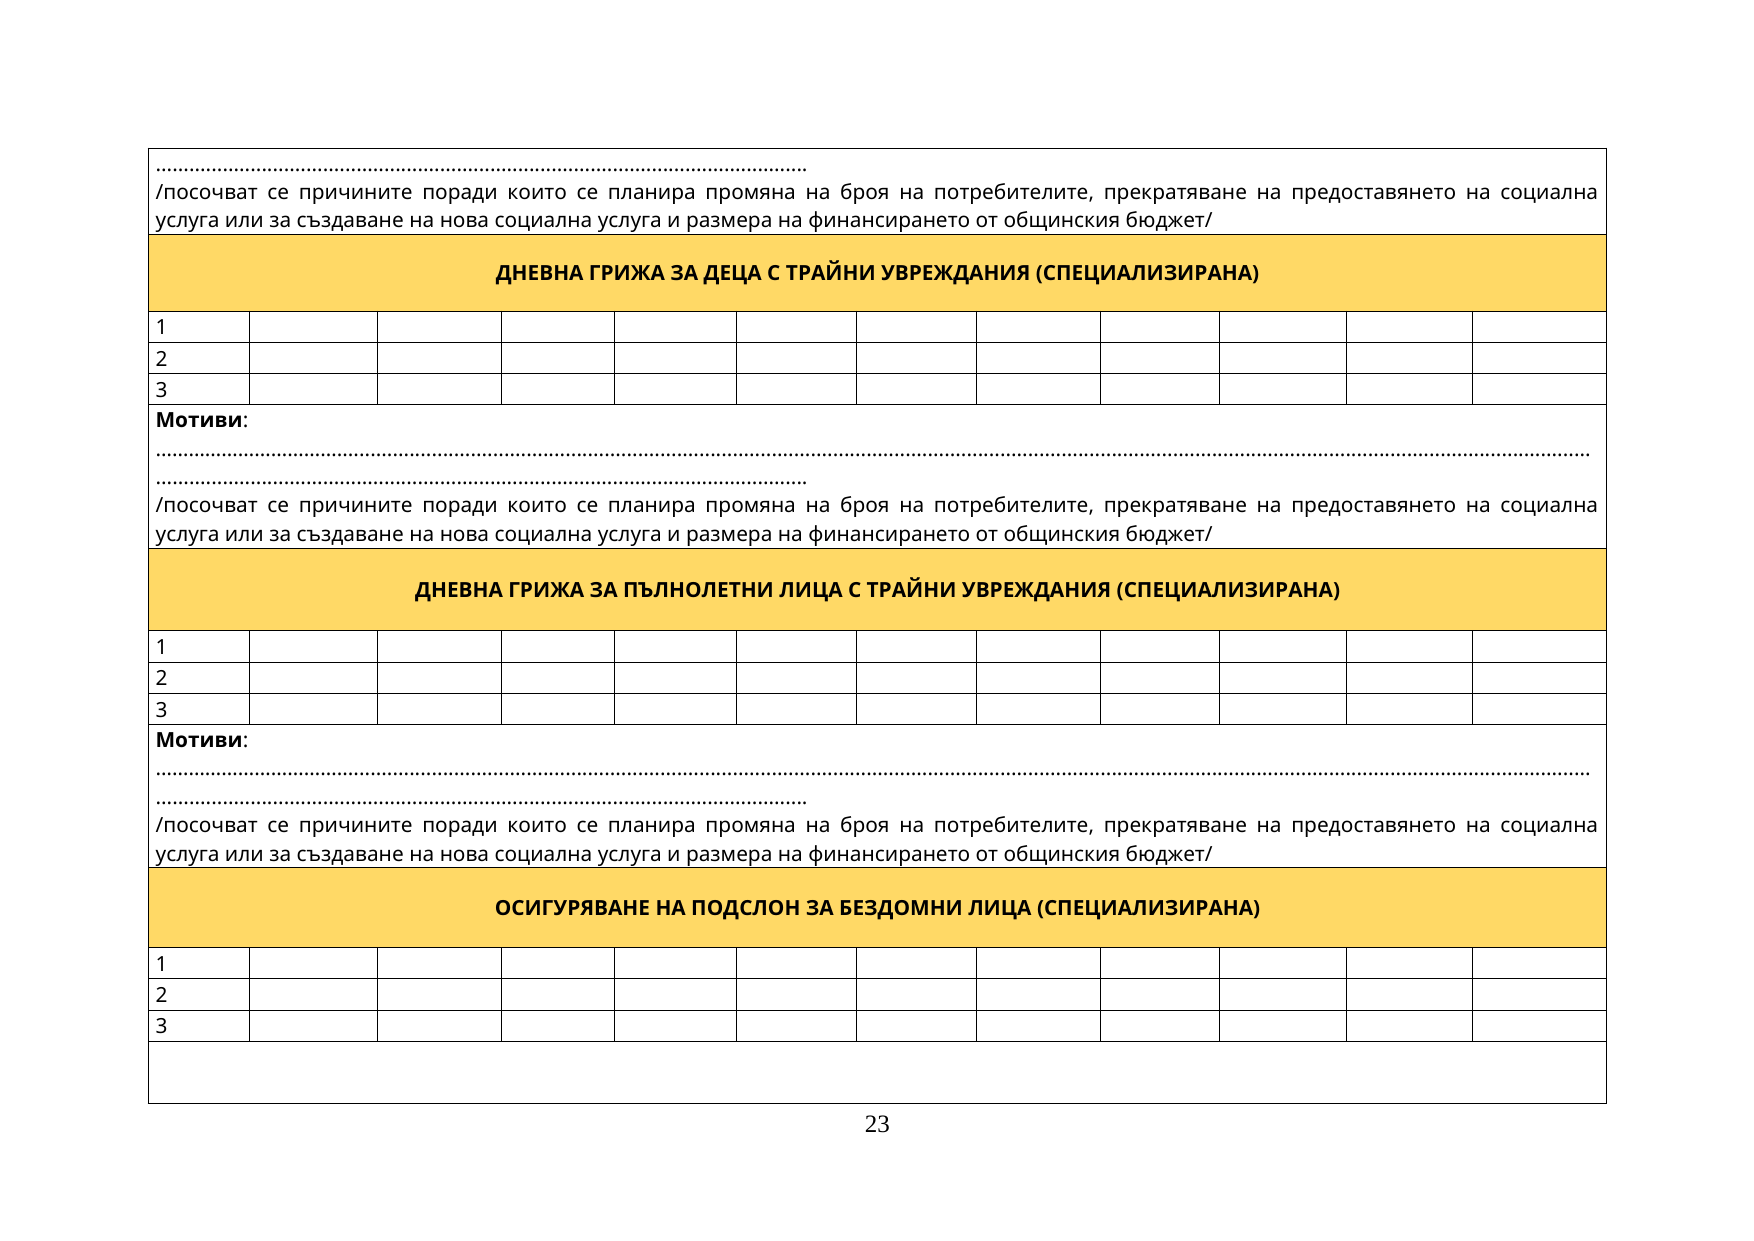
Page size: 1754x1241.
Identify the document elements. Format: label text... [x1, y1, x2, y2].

table_cell [1101, 979, 1219, 1009]
table_cell [615, 312, 736, 342]
table_cell [1220, 948, 1346, 978]
table_cell [737, 1011, 856, 1041]
table_cell [737, 631, 856, 662]
table_cell [737, 374, 856, 404]
table_cell [1220, 374, 1346, 404]
table_cell [1473, 663, 1606, 693]
table_cell [857, 343, 976, 373]
table_cell [1101, 1011, 1219, 1041]
table_cell 3 [149, 1011, 249, 1041]
table_cell [1473, 312, 1606, 342]
table_cell [250, 663, 377, 693]
table_cell [737, 979, 856, 1009]
table_cell [250, 948, 377, 978]
table_cell [378, 663, 501, 693]
table_cell ОСИГУРЯВАНЕ НА ПОДСЛОН ЗА БЕЗДОМНИ ЛИЦА (СПЕЦИАЛИЗИРАНА) [149, 868, 1606, 947]
table_cell [615, 979, 736, 1009]
table_cell [977, 979, 1100, 1009]
table_cell [1347, 663, 1472, 693]
table_cell [857, 694, 976, 724]
table_cell [1473, 948, 1606, 978]
table_cell [1101, 948, 1219, 978]
table_cell [615, 1011, 736, 1041]
table_cell [378, 948, 501, 978]
table_cell [857, 1011, 976, 1041]
table_cell [502, 631, 614, 662]
table_cell [378, 1011, 501, 1041]
table_cell [615, 948, 736, 978]
table_cell ДНЕВНА ГРИЖА ЗА ПЪЛНОЛЕТНИ ЛИЦА С ТРАЙНИ УВРЕЖДАНИЯ (СПЕЦИАЛИЗИРАНА) [149, 549, 1606, 630]
table_cell [615, 663, 736, 693]
table_cell [1473, 979, 1606, 1009]
table_cell [250, 312, 377, 342]
table_cell [1101, 312, 1219, 342]
table_cell [1220, 631, 1346, 662]
table_cell [1473, 631, 1606, 662]
table_cell [1473, 694, 1606, 724]
table_cell [737, 312, 856, 342]
table_cell [1347, 979, 1472, 1009]
table_cell [737, 663, 856, 693]
table_cell [977, 631, 1100, 662]
table_cell [250, 979, 377, 1009]
table_cell [857, 979, 976, 1009]
table_cell 2 [149, 663, 249, 693]
table_cell [1347, 312, 1472, 342]
table_cell 1 [149, 312, 249, 342]
table_cell [1220, 343, 1346, 373]
table_cell [502, 694, 614, 724]
table_cell [1347, 374, 1472, 404]
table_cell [149, 1042, 1606, 1103]
table_cell [977, 694, 1100, 724]
table_cell [1101, 663, 1219, 693]
table_cell [977, 374, 1100, 404]
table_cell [149, 149, 1606, 234]
table_cell [1473, 343, 1606, 373]
table_cell [250, 1011, 377, 1041]
table_cell [250, 694, 377, 724]
table_cell [378, 979, 501, 1009]
table_cell 2 [149, 979, 249, 1009]
table_cell [1220, 1011, 1346, 1041]
table_cell [1347, 948, 1472, 978]
table_cell [502, 979, 614, 1009]
table_cell [977, 1011, 1100, 1041]
table_cell [502, 663, 614, 693]
table_cell [378, 694, 501, 724]
table_cell [502, 1011, 614, 1041]
table_cell [1101, 694, 1219, 724]
table_cell [502, 343, 614, 373]
table_cell [857, 631, 976, 662]
table_cell [977, 663, 1100, 693]
table_cell [737, 694, 856, 724]
table_cell [502, 948, 614, 978]
table_cell [977, 948, 1100, 978]
table_cell [737, 948, 856, 978]
table_cell [857, 374, 976, 404]
table_cell [1101, 374, 1219, 404]
table_cell 1 [149, 631, 249, 662]
table_cell [1347, 694, 1472, 724]
table_cell [250, 343, 377, 373]
table_cell [1101, 343, 1219, 373]
table_cell [857, 948, 976, 978]
table_cell [250, 631, 377, 662]
table_cell [857, 663, 976, 693]
table_cell [378, 631, 501, 662]
table_cell [1347, 631, 1472, 662]
table_cell [615, 694, 736, 724]
table_cell [1101, 631, 1219, 662]
table_cell [502, 374, 614, 404]
table_cell [1347, 1011, 1472, 1041]
table_cell [378, 343, 501, 373]
table_cell [737, 343, 856, 373]
table_cell [857, 312, 976, 342]
table_cell [615, 631, 736, 662]
table_cell [250, 374, 377, 404]
table_cell [1220, 979, 1346, 1009]
table_cell 3 [149, 694, 249, 724]
table_cell [1473, 374, 1606, 404]
table_cell [1220, 663, 1346, 693]
table_cell [502, 312, 614, 342]
table_cell [378, 374, 501, 404]
table_cell [1220, 312, 1346, 342]
table_cell 3 [149, 374, 249, 404]
table_cell [1473, 1011, 1606, 1041]
table_cell [378, 312, 501, 342]
table_cell [977, 343, 1100, 373]
table_cell 1 [149, 948, 249, 978]
table_cell [1220, 694, 1346, 724]
table_cell 2 [149, 343, 249, 373]
table_cell [977, 312, 1100, 342]
table_cell [1347, 343, 1472, 373]
table_cell [615, 374, 736, 404]
table_cell [615, 343, 736, 373]
table_cell ДНЕВНА ГРИЖА ЗА ДЕЦА С ТРАЙНИ УВРЕЖДАНИЯ (СПЕЦИАЛИЗИРАНА) [149, 235, 1606, 311]
